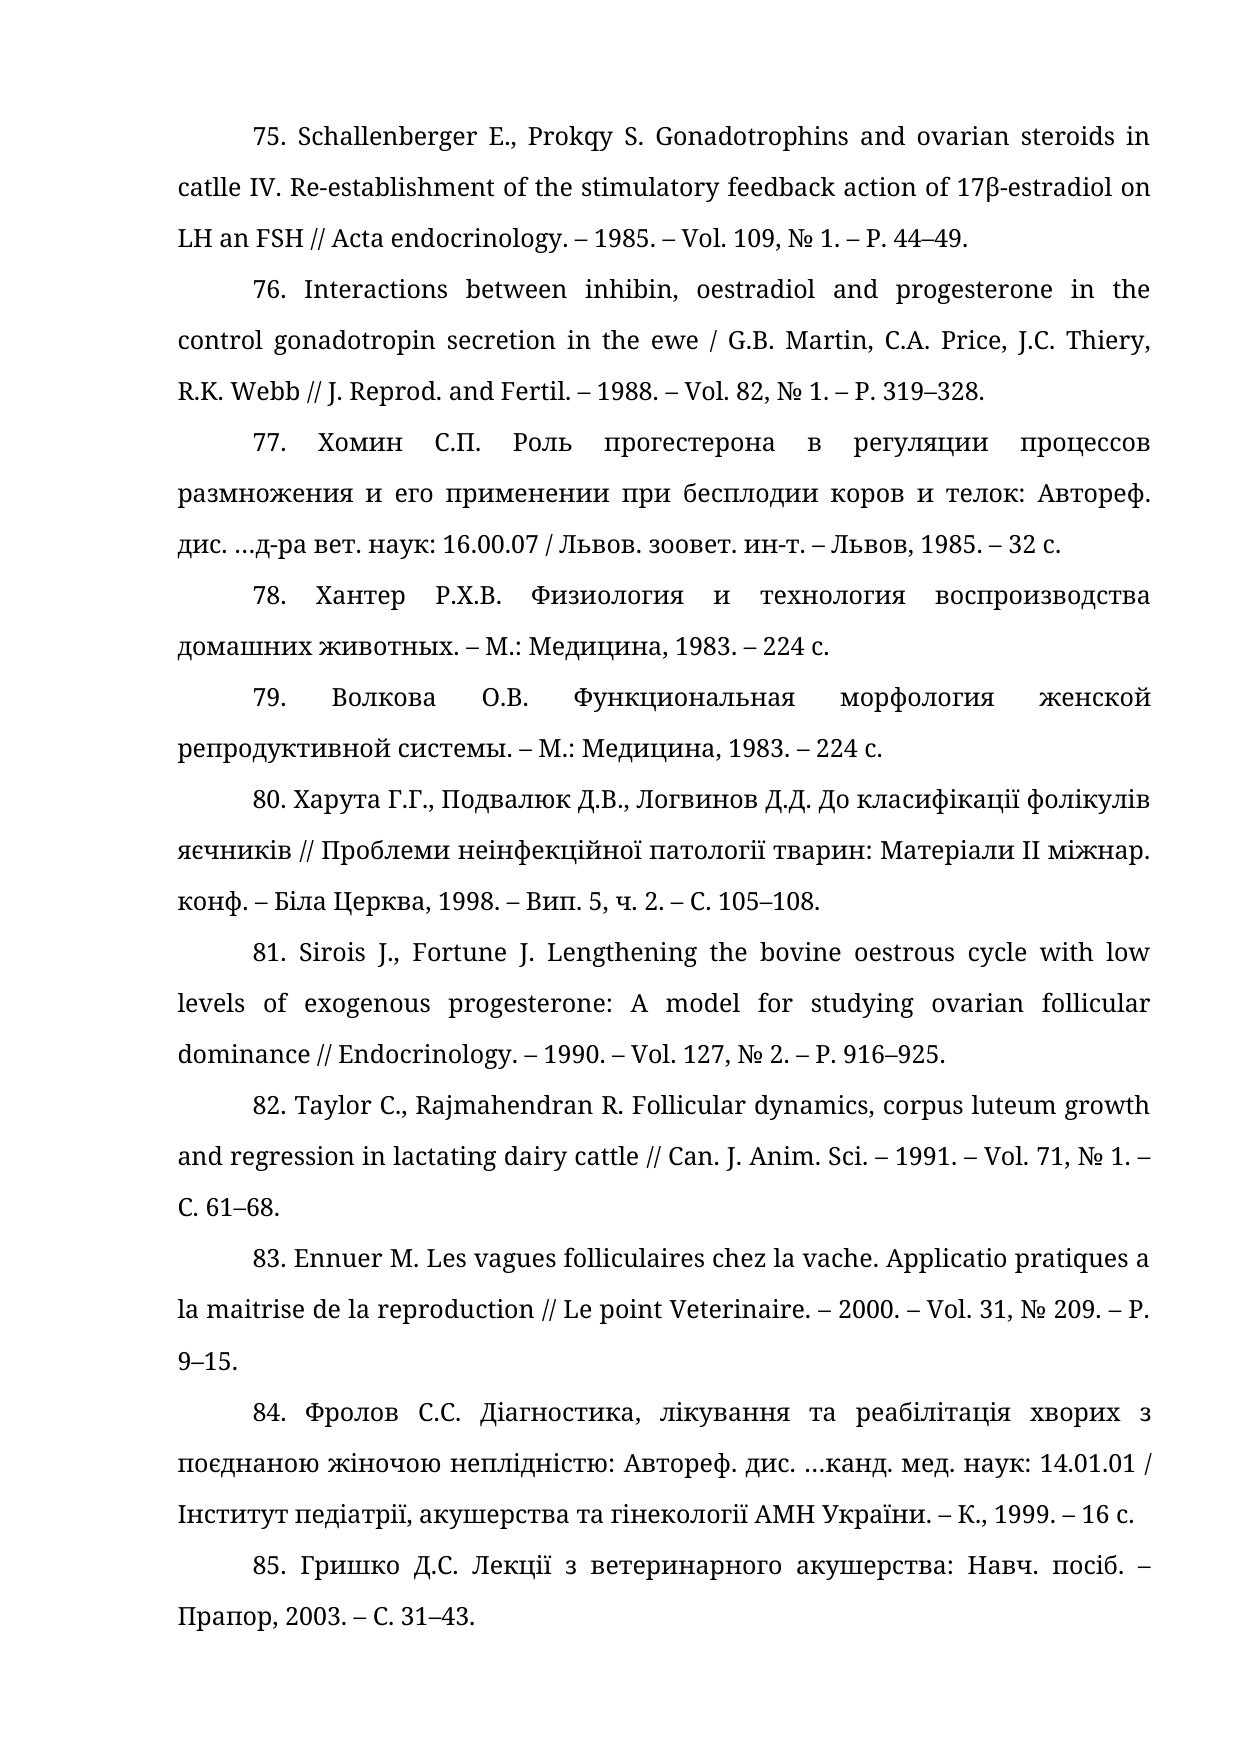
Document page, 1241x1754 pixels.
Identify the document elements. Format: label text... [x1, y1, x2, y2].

text 75. Schallenberger E., Prokqy S. Gonadotrophins and ovarian steroids in catlle IV. Re-establishment of the stimulatory feedback action of 17β-estradiol on LH an FSH // Acta endocrinology. – 1985. – Vol. 109, № 1. – P. 44–49. [177, 118, 1152, 254]
text 82. Taylor C., Rajmahendran R. Follicular dynamics, corpus luteum growth and regression in lactating dairy cattle // Can. J. Anim. Sci. – 1991. – Vol. 71, № 1. – C. 61–68. [177, 1088, 1152, 1224]
text 79. Волкова О.В. Функциональная морфология женской репродуктивной системы. – М.: Медицина, 1983. – 224 с. [177, 679, 1152, 765]
text 76. Interactions between inhibin, oestradiol and progesterone in the control gonadotropin secretion in the ewe / G.B. Martin, C.A. Price, J.C. Thiery, R.K. Webb // J. Reprod. and Fertil. – 1988. – Vol. 82, № 1. – P. 319–328. [177, 271, 1152, 407]
text 83. Ennuer M. Les vagues folliculaires chez la vache. Applicatio pratiques a la maitrise de la reproduction // Le point Veterinaire. – 2000. – Vol. 31, № 209. – P. 9–15. [177, 1241, 1152, 1377]
text 78. Хантер Р.Х.В. Физиология и технология воспроизводства домашних животных. – М.: Медицина, 1983. – 224 с. [177, 577, 1152, 663]
text 84. Фролов С.С. Діагностика, лікування та реабілітація хворих з поєднаною жіночою неплідністю: Автореф. дис. …канд. мед. наук: 14.01.01 / Інститут педіатрії, акушерства та гінекології АМН України. – К., 1999. – 16 с. [177, 1394, 1152, 1530]
text 85. Гришко Д.С. Лекції з ветеринарного акушерства: Навч. посіб. – Прапор, 2003. – С. 31–43. [177, 1547, 1152, 1632]
text 77. Хомин С.П. Роль прогестерона в регуляции процессов размножения и его применении при бесплодии коров и телок: Автореф. дис. …д-ра вет. наук: 16.00.07 / Львов. зоовет. ин-т. – Львов, 1985. – 32 с. [177, 424, 1152, 561]
text 81. Sirois J., Fortune J. Lengthening the bovine oestrous cycle with low levels of exogenous progesterone: A model for studying ovarian follicular dominance // Endocrinology. – 1990. – Vol. 127, № 2. – P. 916–925. [177, 935, 1152, 1071]
text 80. Харута Г.Г., Подвалюк Д.В., Логвинов Д.Д. До класифікації фолікулів яєчників // Проблеми неінфекційної патології тварин: Матеріали ІІ міжнар. конф. – Біла Церква, 1998. – Вип. 5, ч. 2. – С. 105–108. [177, 782, 1152, 918]
